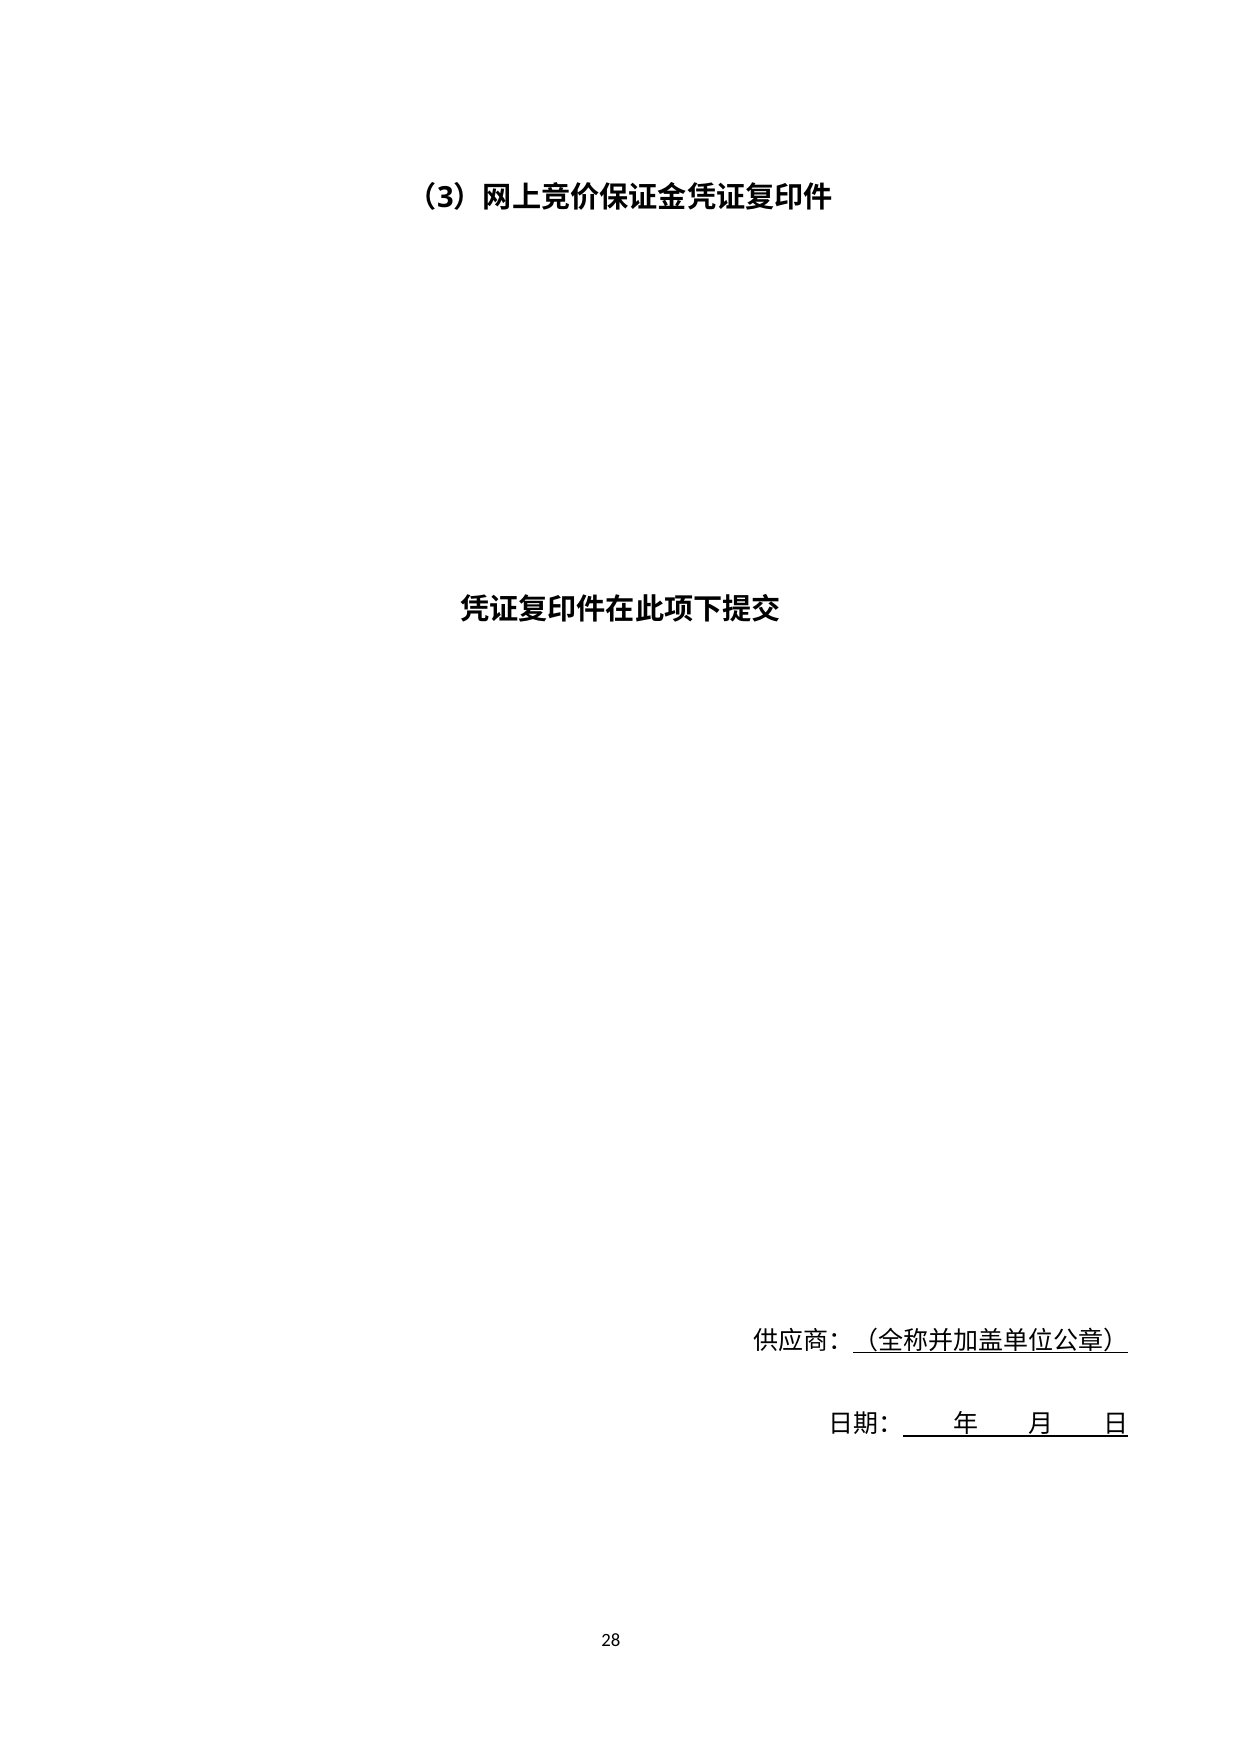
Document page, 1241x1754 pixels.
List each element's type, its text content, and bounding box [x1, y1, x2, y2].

text （3）网上竞价保证金凭证复印件 [112, 162, 1128, 227]
text 供应商：（全称并加盖单位公章） [112, 1306, 1128, 1371]
text 凭证复印件在此项下提交 [112, 574, 1128, 639]
text 日期： 年 月 日 [112, 1389, 1128, 1454]
